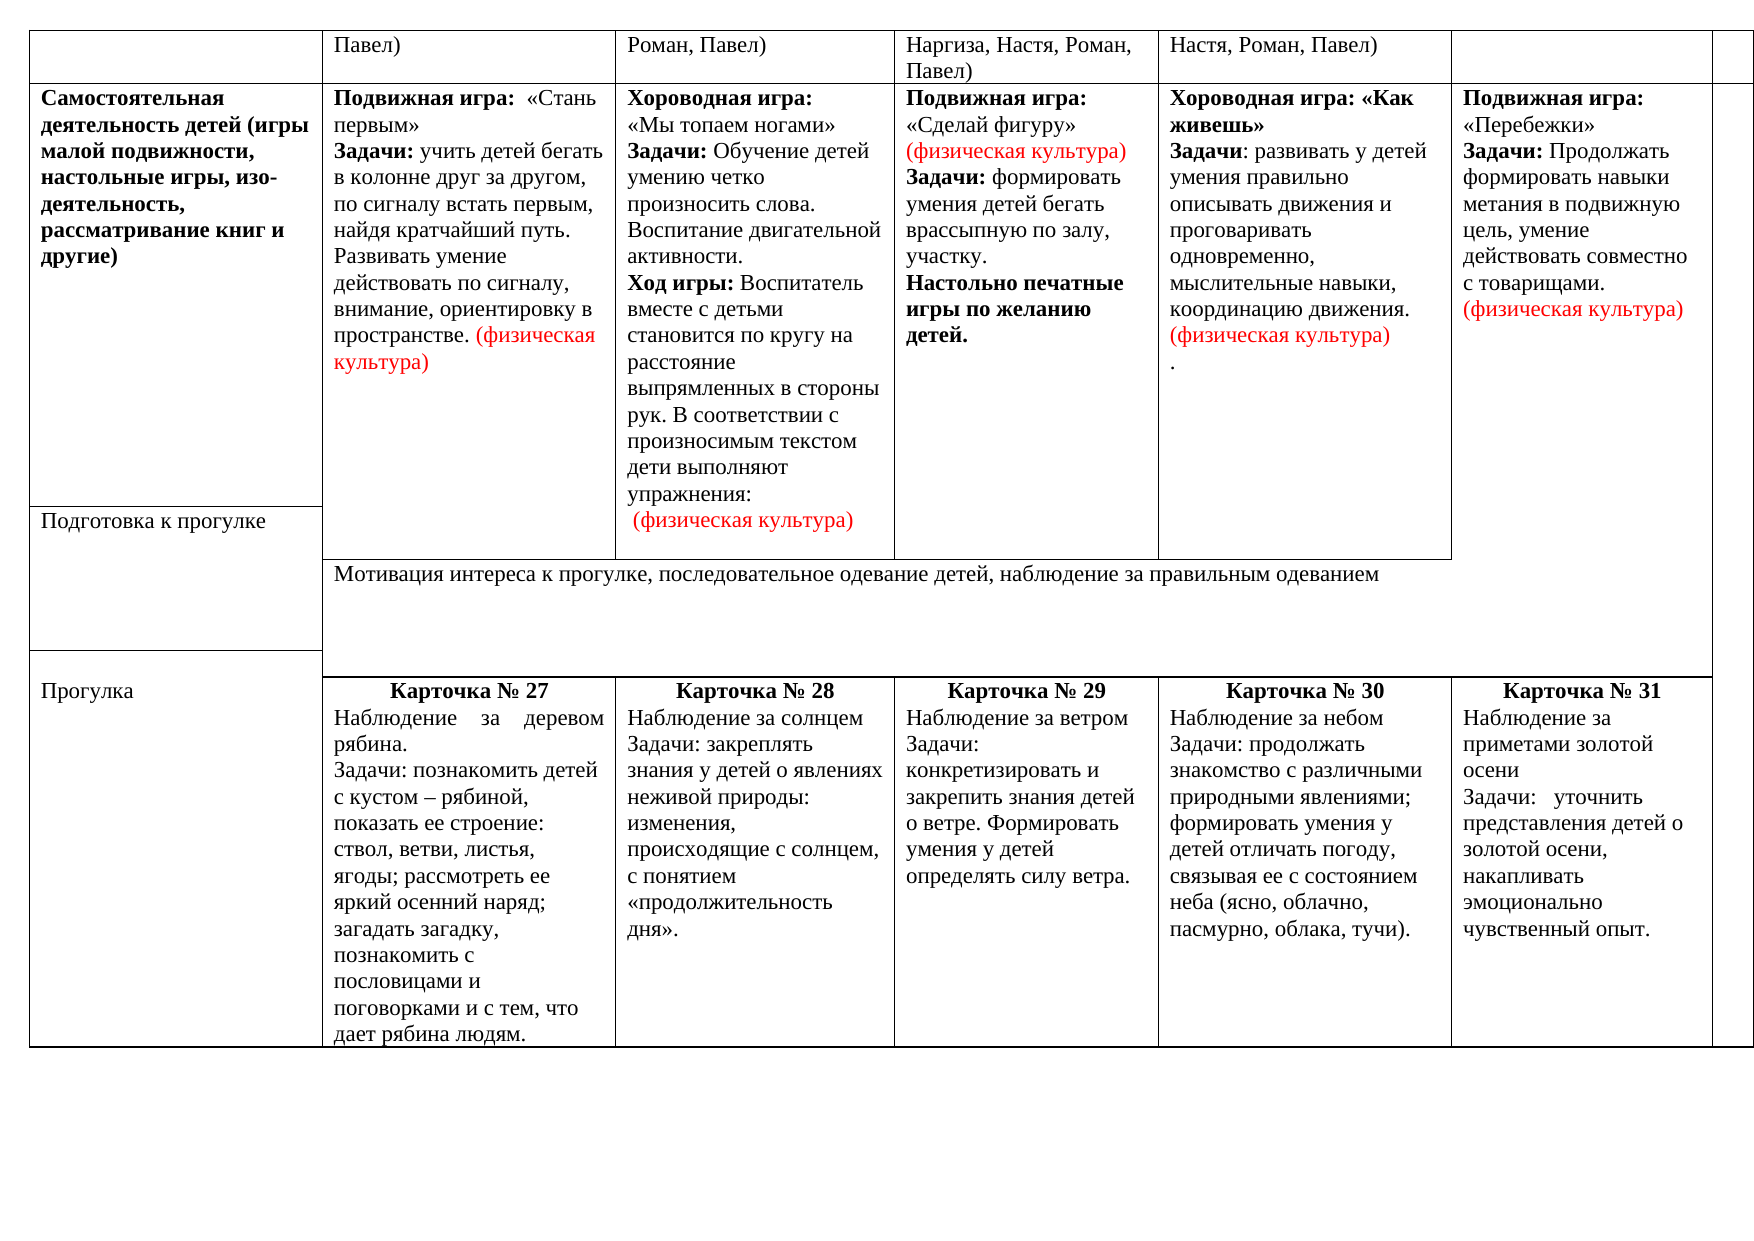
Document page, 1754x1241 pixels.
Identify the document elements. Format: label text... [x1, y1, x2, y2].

table_cell Карточка № 27 Наблюдение за деревом рябина. Задачи: познакомить детей с кустом – рябиной, показать ее строение: ствол, ветви, листья, ягоды; рассмотреть ее яркий осенний наряд; загадать загадку, познакомить с пословицами и поговорками и с тем, что дает рябина людям. [323, 678, 615, 1046]
table_cell [1713, 84, 1753, 1046]
table_cell Подвижная игра: «Стань первым» Задачи: учить детей бегать в колонне друг за другом, по сигналу встать первым, найдя кратчайший путь. Развивать умение действовать по сигналу, внимание, ориентировку в пространстве. (физическая культура) [323, 84, 615, 559]
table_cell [895, 31, 1158, 83]
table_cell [323, 31, 615, 83]
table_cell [30, 31, 322, 83]
table_cell Подготовка к прогулке [30, 507, 322, 650]
table_cell Подвижная игра: «Сделай фигуру» (физическая культура) Задачи: формировать умения детей бегать врассыпную по залу, участку. Настольно печатные игры по желанию детей. [895, 84, 1158, 559]
table_cell Хороводная игра: «Как живешь» Задачи: развивать у детей умения правильно описывать движения и проговаривать одновременно, мыслительные навыки, координацию движения. (физическая культура) . [1159, 84, 1451, 559]
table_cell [616, 31, 894, 83]
table_cell Мотивация интереса к прогулке, последовательное одевание детей, наблюдение за правильным одеванием [323, 560, 1452, 676]
table_cell [1713, 31, 1753, 83]
table_cell Самостоятельная деятельность детей (игры малой подвижности, настольные игры, изо- деятельность, рассматривание книг и другие) [30, 84, 322, 506]
table_cell Подвижная игра: «Перебежки» Задачи: Продолжать формировать навыки метания в подвижную цель, умение действовать совместно с товарищами. (физическая культура) [1452, 84, 1712, 676]
table_cell Хороводная игра: «Мы топаем ногами» Задачи: Обучение детей умению четко произносить слова. Воспитание двигательной активности. Ход игры: Воспитатель вместе с детьми становится по кругу на расстояние выпрямленных в стороны рук. В соответствии с произносимым текстом дети выполняют упражнения: (физическая культура) [616, 84, 894, 559]
table_cell Прогулка [30, 651, 322, 1046]
table_cell Карточка № 28 Наблюдение за солнцем Задачи: закреплять знания у детей о явлениях неживой природы: изменения, происходящие с солнцем, с понятием «продолжительность дня». [616, 678, 894, 1046]
table_cell Карточка № 31 Наблюдение за приметами золотой осени Задачи: уточнить представления детей о золотой осени, накапливать эмоционально чувственный опыт. [1452, 678, 1712, 1046]
table_cell Карточка № 30 Наблюдение за небом Задачи: продолжать знакомство с различными природными явлениями; формировать умения у детей отличать погоду, связывая ее с состоянием неба (ясно, облачно, пасмурно, облака, тучи). [1159, 678, 1451, 1046]
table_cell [1452, 31, 1712, 83]
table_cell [1159, 31, 1451, 83]
table_cell Карточка № 29 Наблюдение за ветром Задачи: конкретизировать и закрепить знания детей о ветре. Формировать умения у детей определять силу ветра. [895, 678, 1158, 1046]
